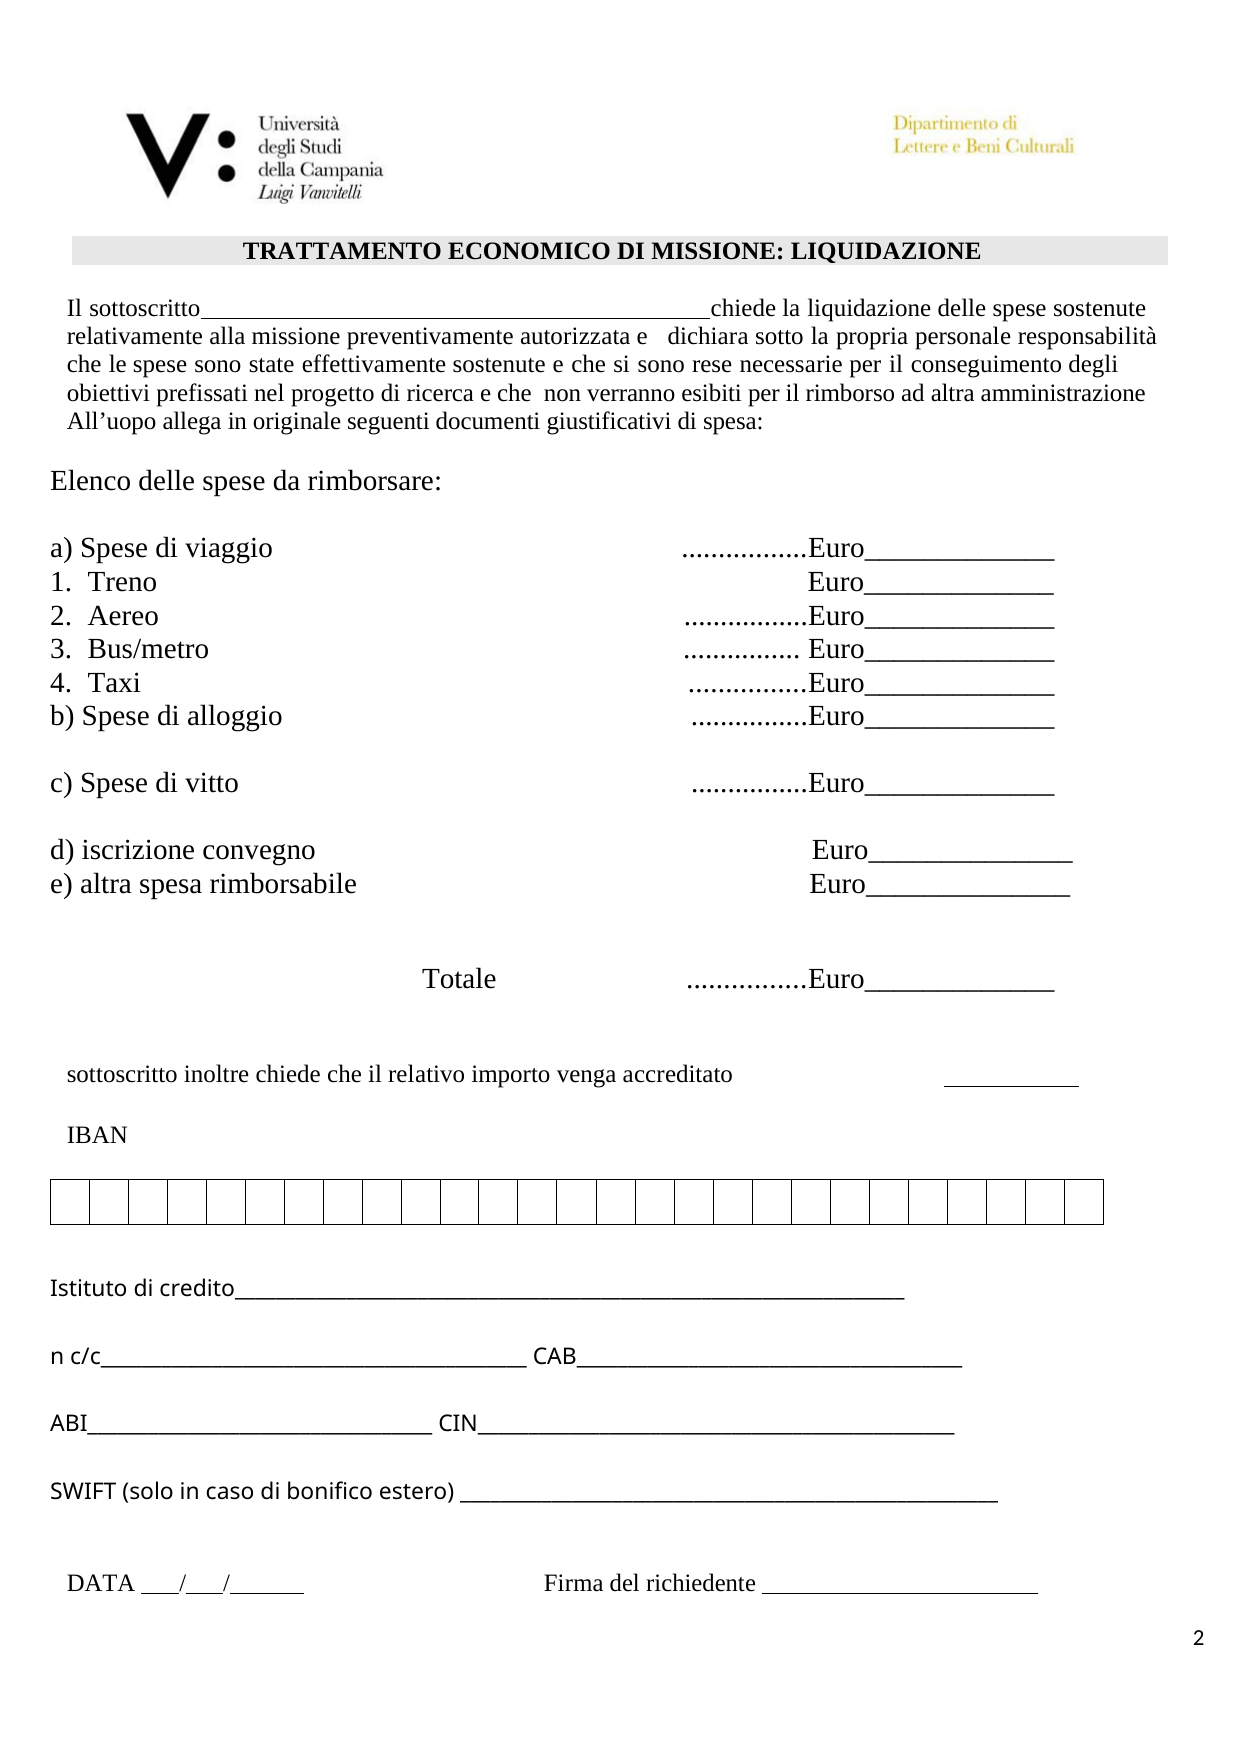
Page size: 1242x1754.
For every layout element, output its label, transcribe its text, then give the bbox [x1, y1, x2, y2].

table_header [168, 1180, 206, 1224]
list Treno Euro_____________ [50, 564, 1204, 598]
text b) Spese di alloggio Euro_____________ [50, 698, 1204, 732]
table_header [324, 1180, 362, 1224]
text TRATTAMENTO ECONOMICO DI MISSIONE: LIQUIDAZIONE [243, 236, 1206, 264]
table_header [597, 1180, 635, 1224]
table_header [207, 1180, 245, 1224]
text Il sottoscritto chiede la liquidazione delle spese sostenute relativamente alla missione preventivamente autorizzata e dichiara sotto la propria personale responsabilità che le spese sono state effettivamente sostenute e che si sono rese necessarie per il conseguimento degli obiettivi prefissati nel progetto di ricerca e che non verranno esibiti per il rimborso ad altra amministrazione All’uopo allega in originale seguenti documenti giustificativi di spesa: [67, 293, 1169, 435]
table_header [363, 1180, 401, 1224]
text Istituto di credito__________________________________________________________________ [50, 1272, 1204, 1303]
list Taxi Euro_____________ [50, 665, 1204, 698]
text e) altra spesa rimborsabile Euro______________ [50, 866, 1204, 899]
table_header [285, 1180, 323, 1224]
text SWIFT (solo in caso di bonifico estero) _____________________________________________________ [50, 1475, 1204, 1506]
table_header [753, 1180, 791, 1224]
picture [66, 43, 1190, 233]
table_header [441, 1180, 478, 1224]
table_header [557, 1180, 596, 1224]
table_header [1065, 1180, 1103, 1224]
table_header [909, 1180, 947, 1224]
table_header [51, 1180, 89, 1224]
text Elenco delle spese da rimborsare: [50, 463, 1204, 497]
table_header [90, 1180, 128, 1224]
table_header [714, 1180, 752, 1224]
table_header [792, 1180, 830, 1224]
text ABI__________________________________ CIN_______________________________________________ [50, 1407, 1204, 1438]
table_header [831, 1180, 869, 1224]
text a) Spese di viaggio Euro_____________ [50, 531, 1204, 564]
table_header [129, 1180, 167, 1224]
text c) Spese di vitto Euro_____________ [50, 765, 1204, 799]
table_header [246, 1180, 284, 1224]
list Bus/metro Euro_____________ [50, 631, 1204, 665]
table_header [518, 1180, 556, 1224]
table_header [948, 1180, 986, 1224]
text IBAN [67, 1119, 1078, 1149]
list Aereo Euro_____________ [50, 598, 1204, 631]
text d) iscrizione convegno Euro______________ [50, 832, 1204, 866]
table_header [987, 1180, 1025, 1224]
table_header [1026, 1180, 1064, 1224]
text Totale Euro_____________ [50, 961, 1204, 995]
text sottoscritto inoltre chiede che il relativo importo venga accreditato [67, 1059, 1078, 1088]
table_header [870, 1180, 908, 1224]
text n c/c__________________________________________ CAB______________________________________ [50, 1339, 1204, 1371]
table_header [636, 1180, 674, 1224]
table_header [402, 1180, 440, 1224]
table_header [479, 1180, 517, 1224]
text DATA / / Firma del richiedente [67, 1568, 1206, 1596]
table_header [675, 1180, 713, 1224]
